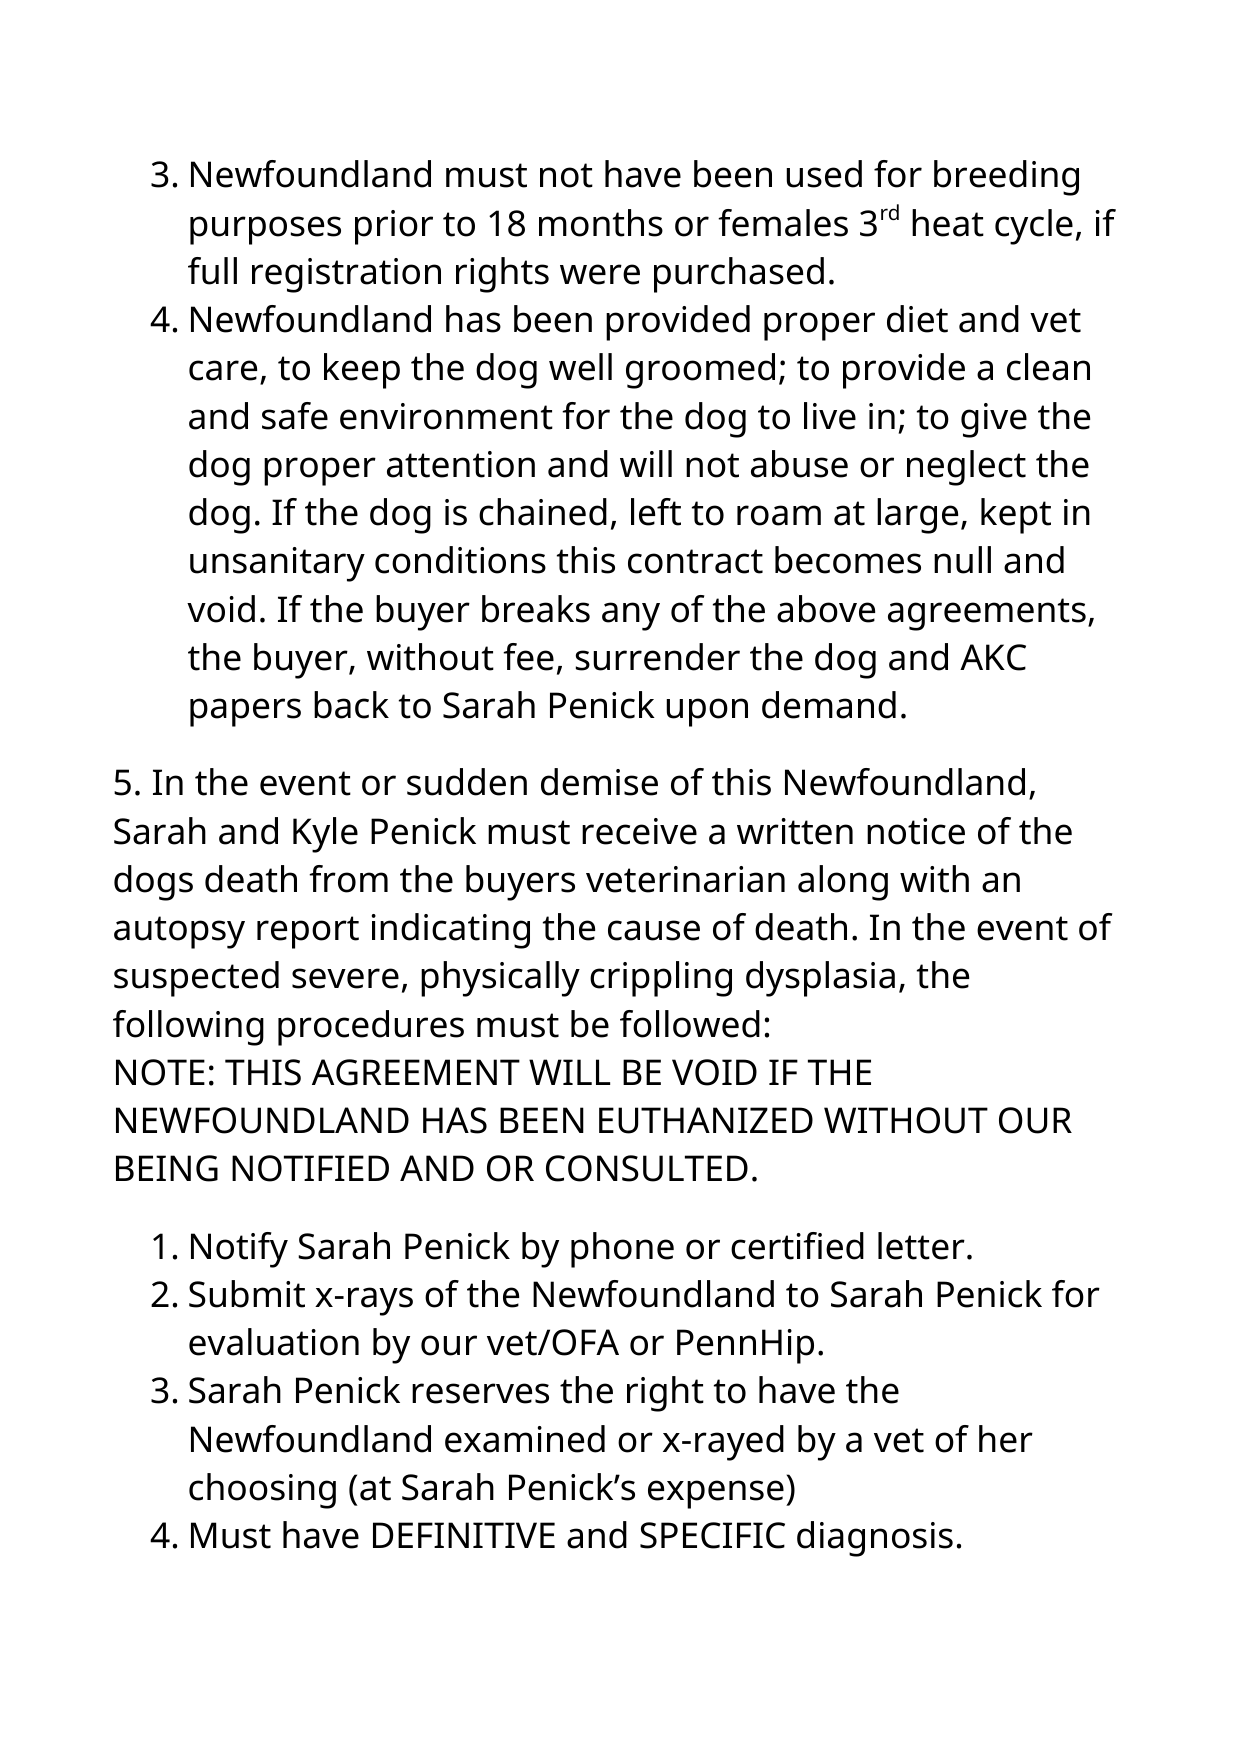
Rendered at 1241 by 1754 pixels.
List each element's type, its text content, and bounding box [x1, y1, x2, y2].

text 5. In the event or sudden demise of this Newfoundland, Sarah and Kyle Penick must receive a written notice of the dogs death from the buyers veterinarian along with an autopsy report indicating the cause of death. In the event of suspected severe, physically crippling dysplasia, the following procedures must be followed: NOTE: THIS AGREEMENT WILL BE VOID IF THE NEWFOUNDLAND HAS BEEN EUTHANIZED WITHOUT OUR BEING NOTIFIED AND OR CONSULTED. [112, 758, 1128, 1192]
list Submit x-rays of the Newfoundland to Sarah Penick for evaluation by our vet/OFA or PennHip. [150, 1269, 1128, 1366]
list Notify Sarah Penick by phone or certified letter. [150, 1221, 1128, 1269]
list Newfoundland must not have been used for breeding purposes prior to 18 months or females 3rd heat cycle, if full registration rights were purchased. [150, 150, 1128, 295]
list Sarah Penick reserves the right to have the Newfoundland examined or x-rayed by a vet of her choosing (at Sarah Penick’s expense) [150, 1366, 1128, 1511]
list Newfoundland has been provided proper diet and vet care, to keep the dog well groomed; to provide a clean and safe environment for the dog to live in; to give the dog proper attention and will not abuse or neglect the dog. If the dog is chained, left to roam at large, kept in unsanitary conditions this contract becomes null and void. If the buyer breaks any of the above agreements, the buyer, without fee, surrender the dog and AKC papers back to Sarah Penick upon demand. [150, 295, 1128, 729]
list Must have DEFINITIVE and SPECIFIC diagnosis. [150, 1511, 1128, 1559]
